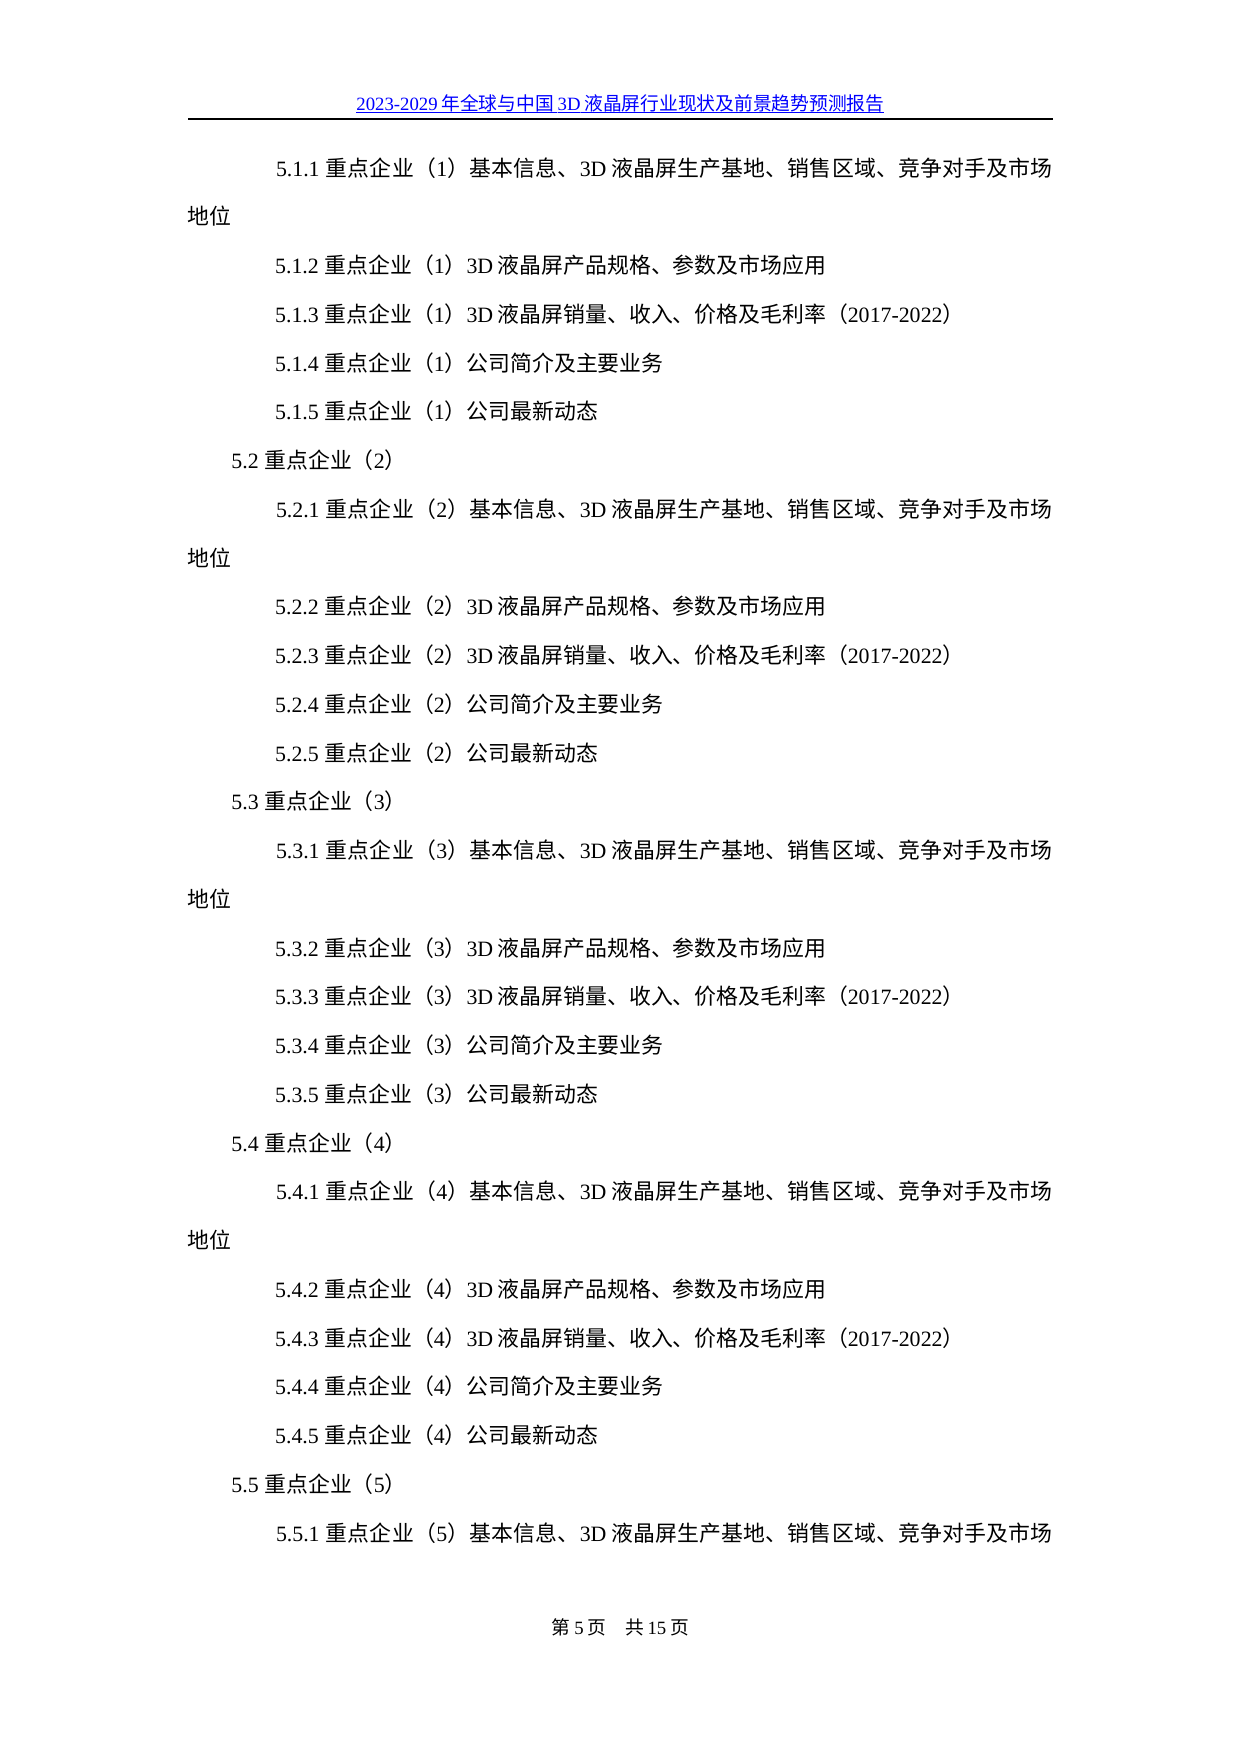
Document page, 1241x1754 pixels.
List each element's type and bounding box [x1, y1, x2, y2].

text [187, 150, 1053, 1548]
